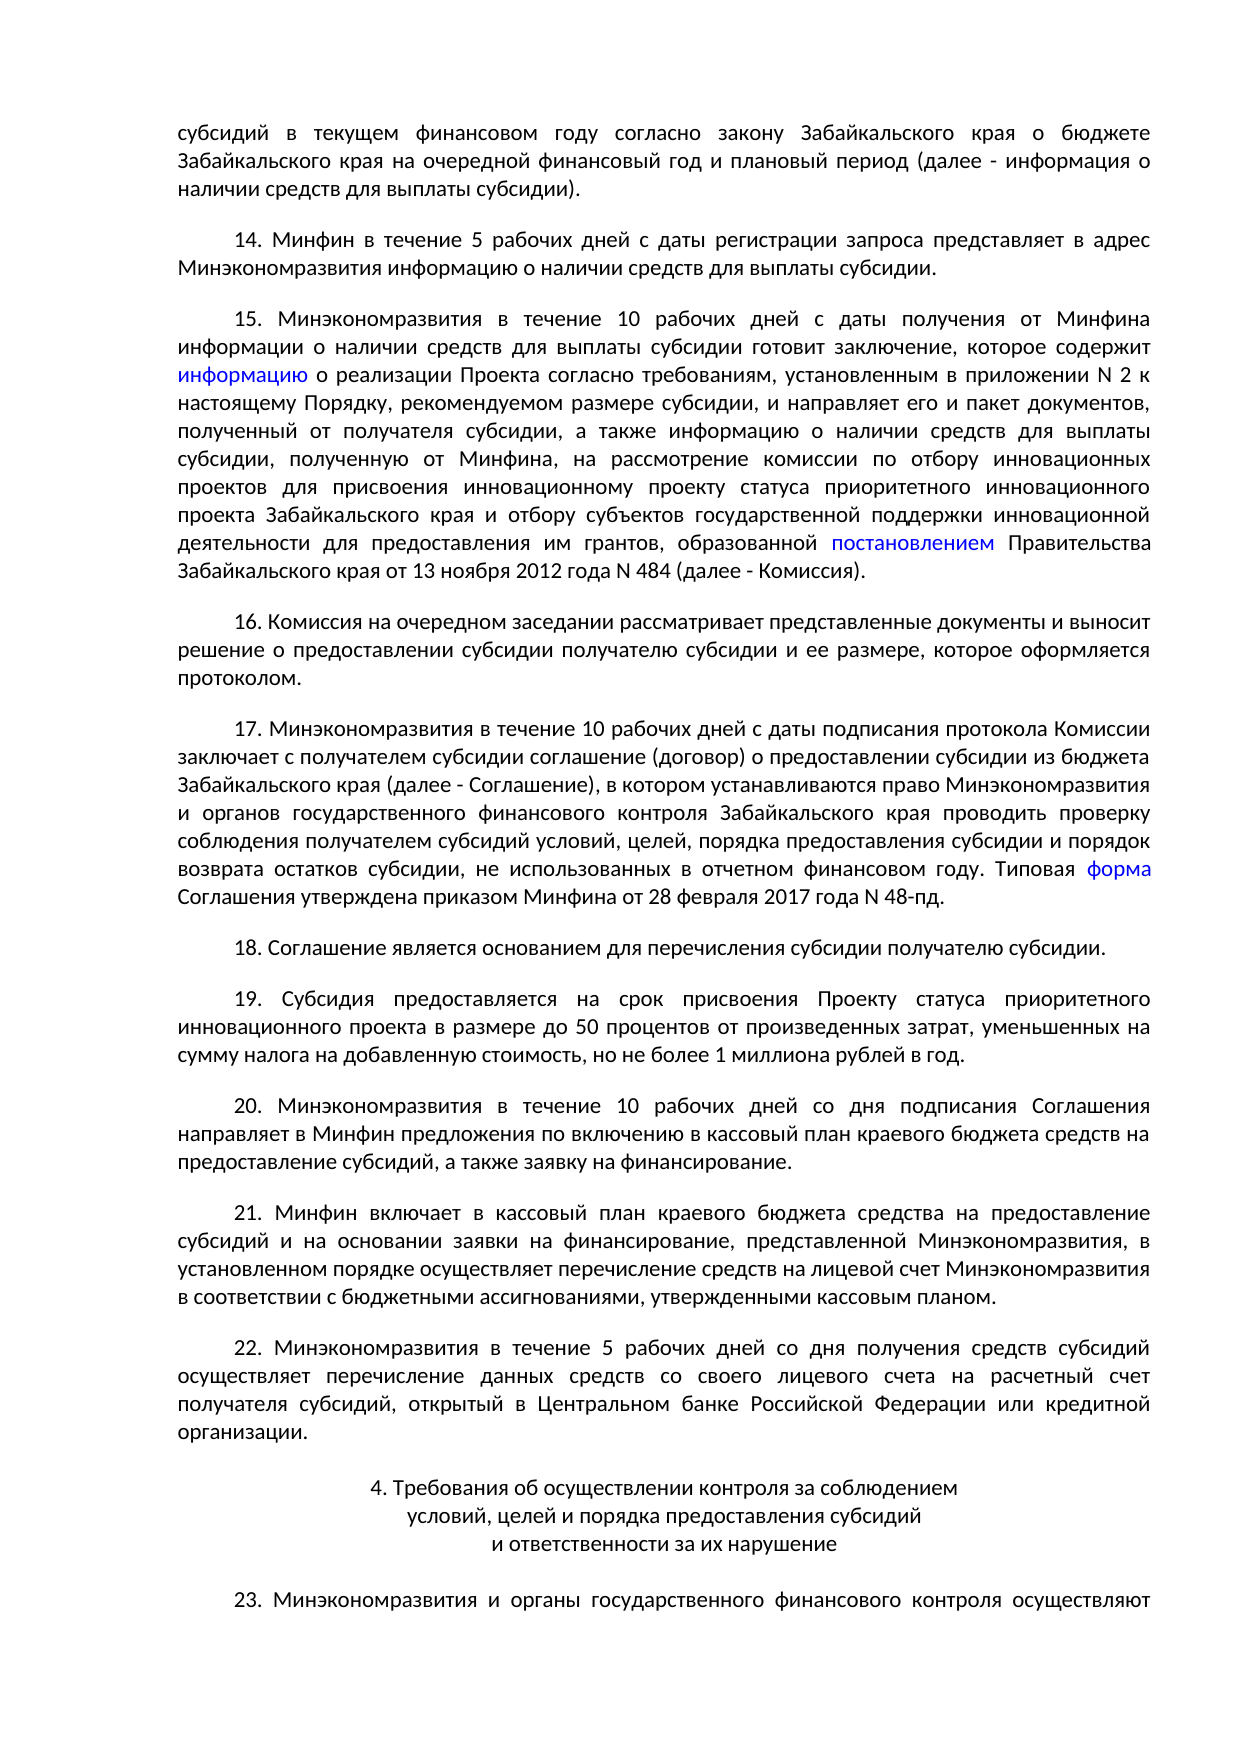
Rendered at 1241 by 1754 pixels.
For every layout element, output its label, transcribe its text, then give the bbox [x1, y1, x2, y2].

text 22. Минэкономразвития в течение 5 рабочих дней со дня получения средств субсидий осуществляет перечисление данных средств со своего лицевого счета на расчетный счет получателя субсидий, открытый в Центральном банке Российской Федерации или кредитной организации. [177, 1333, 1152, 1445]
text условий, целей и порядка предоставления субсидий [177, 1501, 1152, 1529]
text 20. Минэкономразвития в течение 10 рабочих дней со дня подписания Соглашения направляет в Минфин предложения по включению в кассовый план краевого бюджета средств на предоставление субсидий, а также заявку на финансирование. [177, 1091, 1152, 1175]
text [177, 118, 1152, 202]
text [177, 1585, 1152, 1613]
text 19. Субсидия предоставляется на срок присвоения Проекту статуса приоритетного инновационного проекта в размере до 50 процентов от произведенных затрат, уменьшенных на сумму налога на добавленную стоимость, но не более 1 миллиона рублей в год. [177, 984, 1152, 1068]
text 15. Минэкономразвития в течение 10 рабочих дней с даты получения от Минфина информации о наличии средств для выплаты субсидии готовит заключение, которое содержит информацию о реализации Проекта согласно требованиям, установленным в приложении N 2 к настоящему Порядку, рекомендуемом размере субсидии, и направляет его и пакет документов, полученный от получателя субсидии, а также информацию о наличии средств для выплаты субсидии, полученную от Минфина, на рассмотрение комиссии по отбору инновационных проектов для присвоения инновационному проекту статуса приоритетного инновационного проекта Забайкальского края и отбору субъектов государственной поддержки инновационной деятельности для предоставления им грантов, образованной постановлением Правительства Забайкальского края от 13 ноября 2012 года N 484 (далее - Комиссия). [177, 304, 1152, 584]
text 16. Комиссия на очередном заседании рассматривает представленные документы и выносит решение о предоставлении субсидии получателю субсидии и ее размере, которое оформляется протоколом. [177, 607, 1152, 691]
text 18. Соглашение является основанием для перечисления субсидии получателю субсидии. [177, 933, 1152, 961]
text и ответственности за их нарушение [177, 1529, 1152, 1557]
text 17. Минэкономразвития в течение 10 рабочих дней с даты подписания протокола Комиссии заключает с получателем субсидии соглашение (договор) о предоставлении субсидии из бюджета Забайкальского края (далее - Соглашение), в котором устанавливаются право Минэкономразвития и органов государственного финансового контроля Забайкальского края проводить проверку соблюдения получателем субсидий условий, целей, порядка предоставления субсидии и порядок возврата остатков субсидии, не использованных в отчетном финансовом году. Типовая форма Соглашения утверждена приказом Минфина от 28 февраля 2017 года N 48-пд. [177, 714, 1152, 910]
text 4. Требования об осуществлении контроля за соблюдением [177, 1473, 1152, 1501]
text 14. Минфин в течение 5 рабочих дней с даты регистрации запроса представляет в адрес Минэкономразвития информацию о наличии средств для выплаты субсидии. [177, 225, 1152, 281]
text 21. Минфин включает в кассовый план краевого бюджета средства на предоставление субсидий и на основании заявки на финансирование, представленной Минэкономразвития, в установленном порядке осуществляет перечисление средств на лицевой счет Минэкономразвития в соответствии с бюджетными ассигнованиями, утвержденными кассовым планом. [177, 1198, 1152, 1310]
